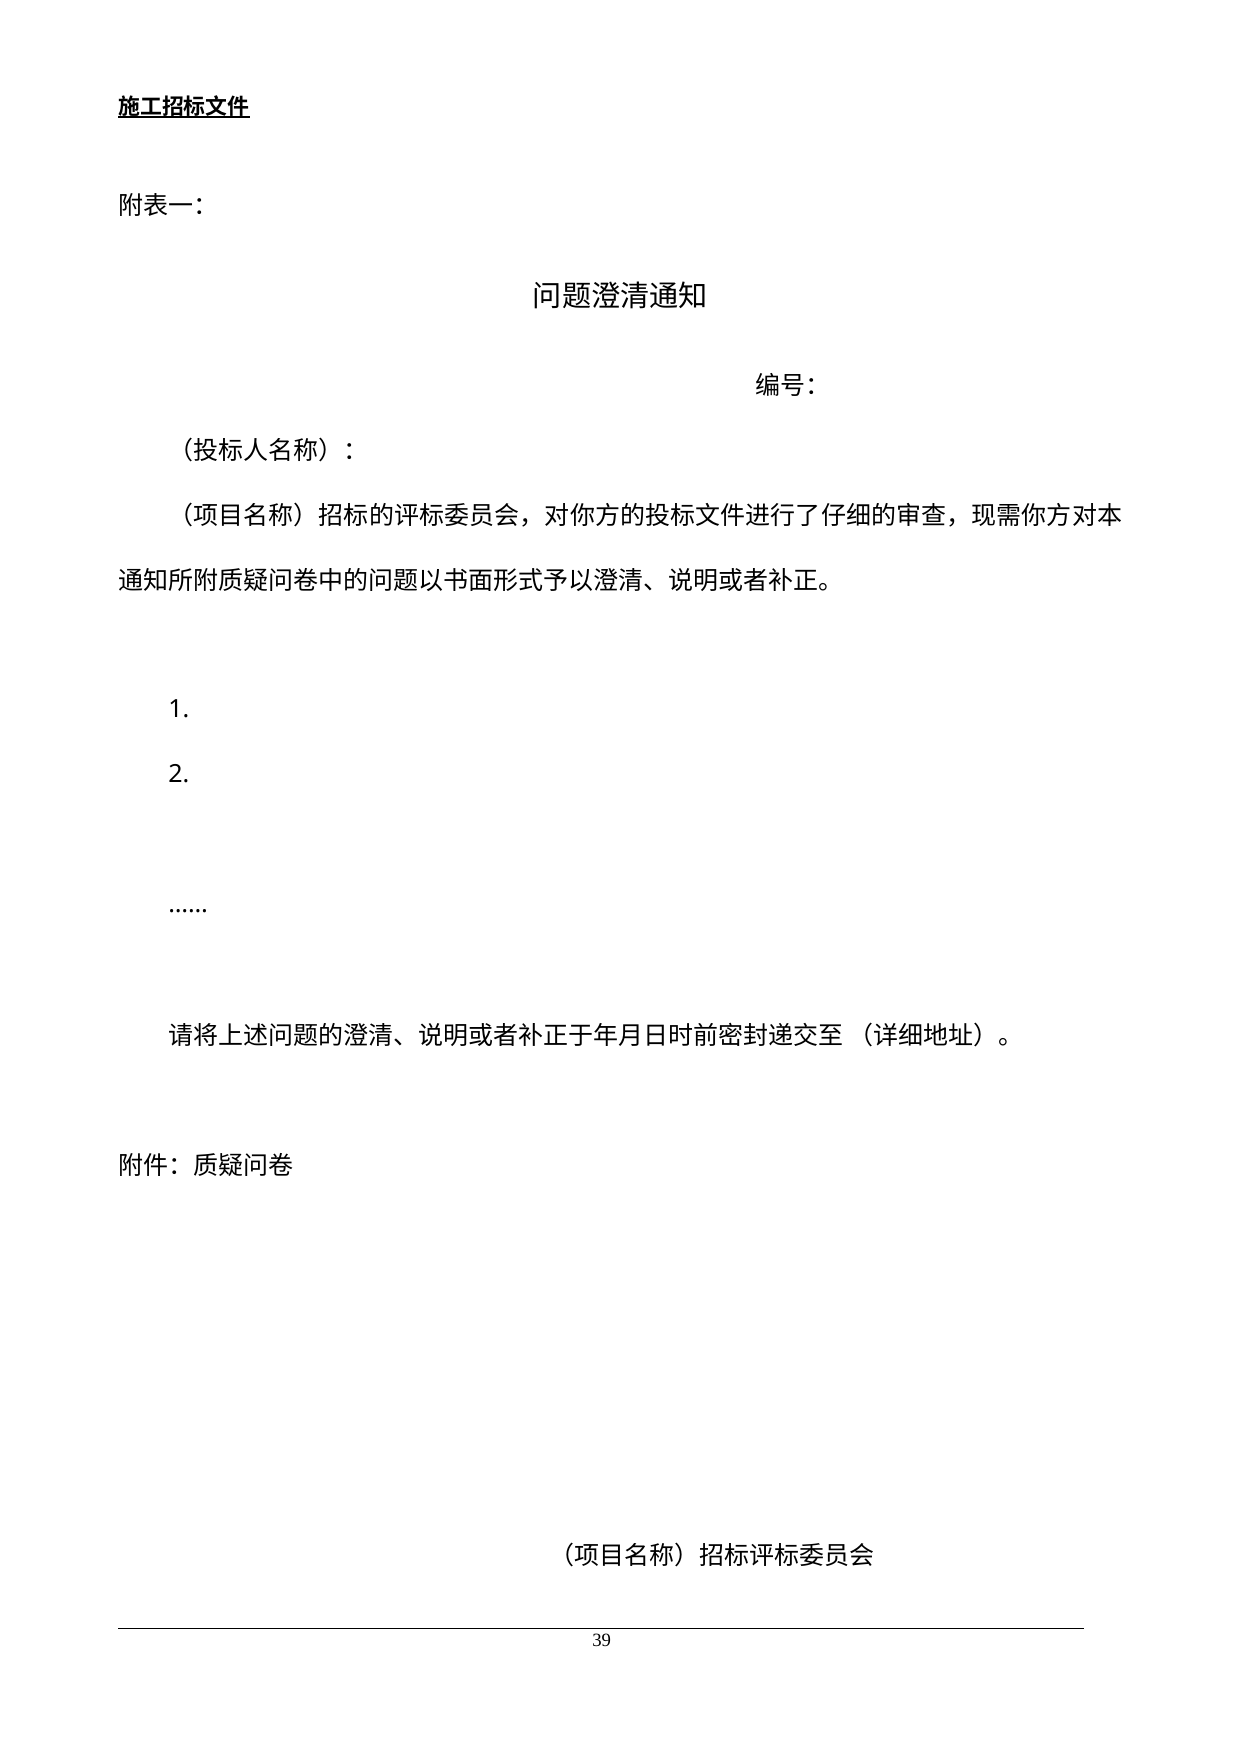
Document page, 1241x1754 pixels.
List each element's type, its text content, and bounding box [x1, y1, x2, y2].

text （投标人名称）： [118, 416, 1122, 481]
text 1. [118, 676, 1122, 741]
text 附件：质疑问卷 [118, 1131, 1122, 1196]
text （项目名称）招标评标委员会 [118, 1521, 1122, 1586]
text 编号： [118, 351, 1122, 416]
text 2. [118, 741, 1122, 806]
text 附表一： [118, 171, 1122, 236]
text （项目名称）招标的评标委员会，对你方的投标文件进行了仔细的审查，现需你方对本通知所附质疑问卷中的问题以书面形式予以澄清、说明或者补正。 [118, 481, 1122, 611]
text 问题澄清通知 [118, 261, 1122, 326]
text 请将上述问题的澄清、说明或者补正于年月日时前密封递交至 （详细地址）。 [118, 1001, 1122, 1066]
text …… [118, 871, 1122, 936]
